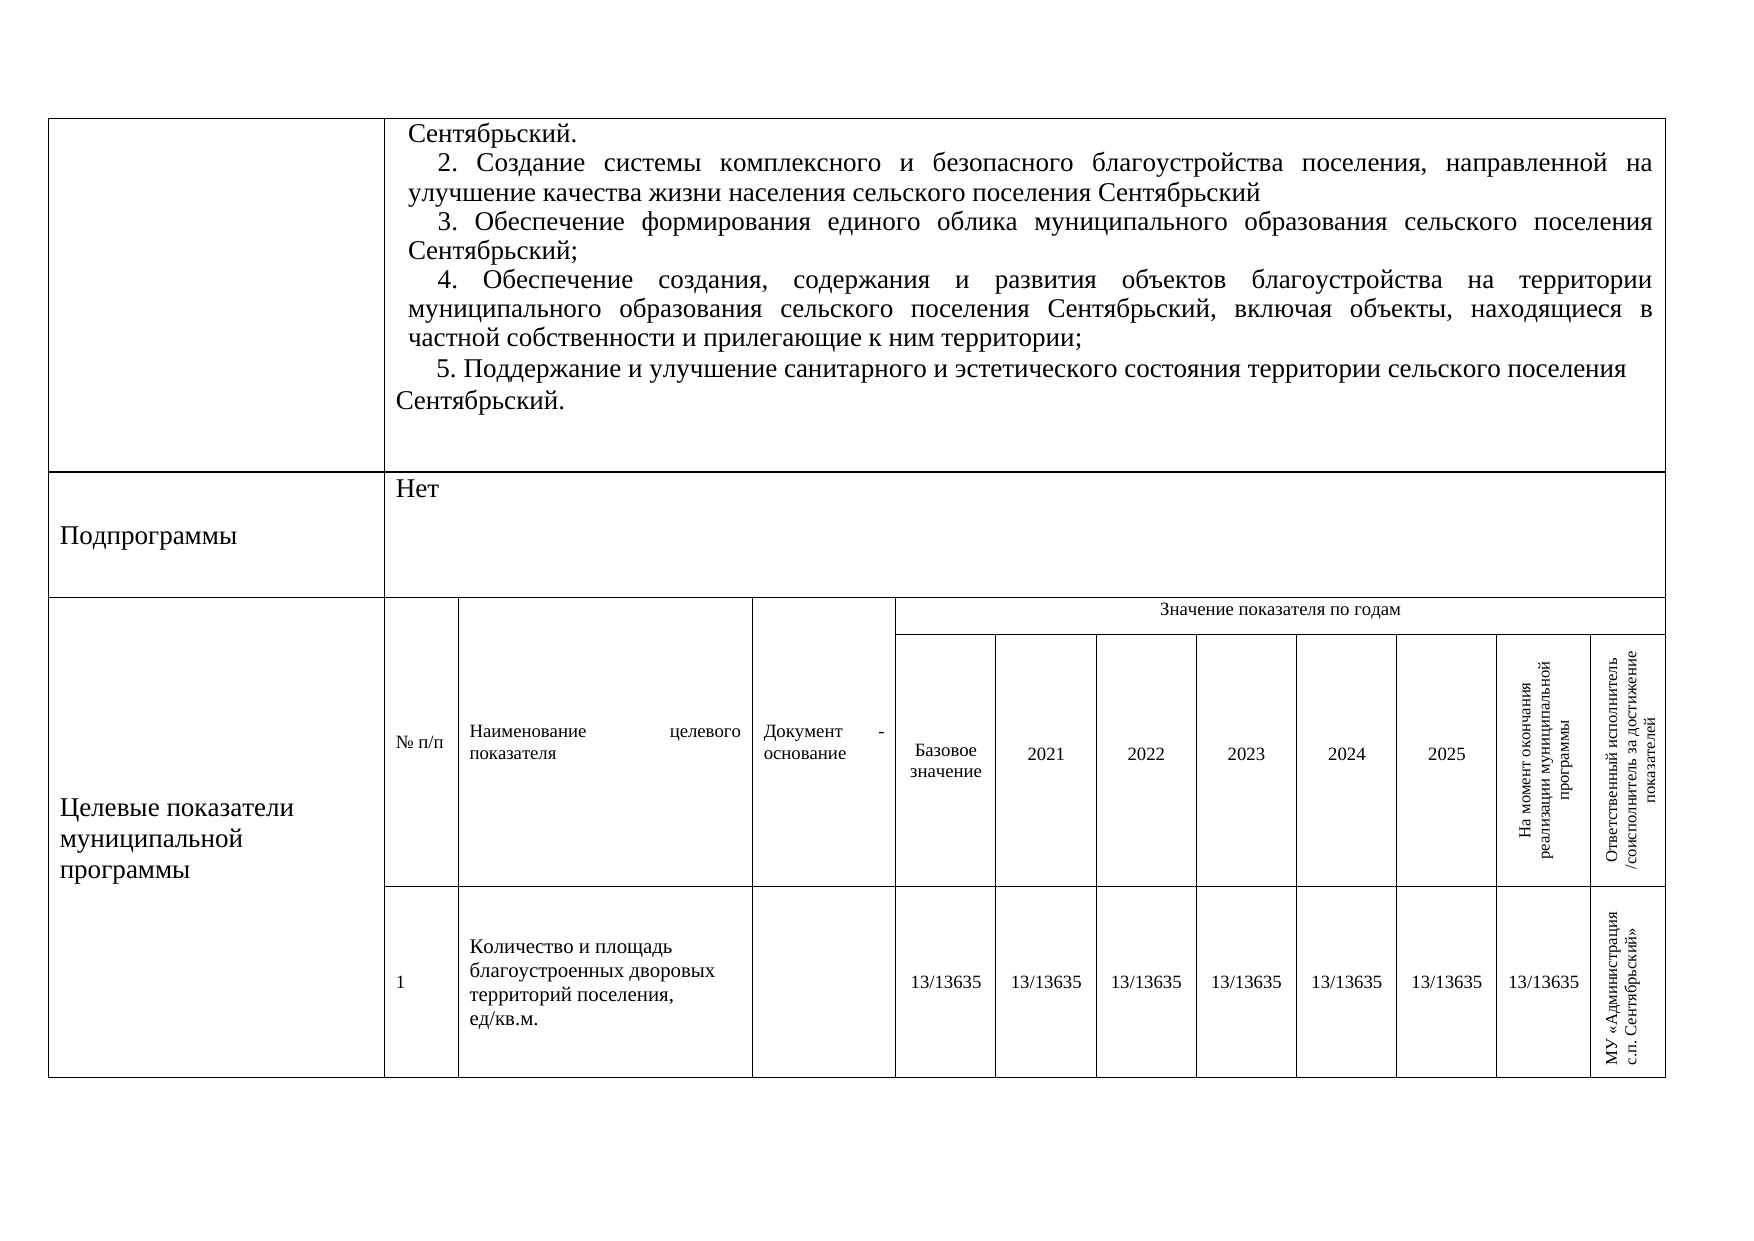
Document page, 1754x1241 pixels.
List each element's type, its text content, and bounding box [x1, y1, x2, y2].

table_cell № п/п [385, 598, 458, 886]
table_cell 13/13635 [1297, 887, 1396, 1077]
table_cell На момент окончания реализации муниципальной программы [1497, 635, 1590, 886]
table_cell Значение показателя по годам [896, 598, 1665, 634]
table_cell Нет [385, 473, 1665, 597]
table_cell 2023 [1197, 635, 1296, 886]
table_cell Подпрограммы [49, 473, 384, 597]
table_cell 13/13635 [1497, 887, 1590, 1077]
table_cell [49, 119, 384, 471]
table_cell 2024 [1297, 635, 1396, 886]
table_cell 13/13635 [1197, 887, 1296, 1077]
table_cell Целевые показатели муниципальной программы [49, 598, 384, 1077]
table_cell 2021 [996, 635, 1096, 886]
table_cell 13/13635 [996, 887, 1096, 1077]
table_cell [1591, 887, 1665, 1077]
table_cell 13/13635 [1097, 887, 1196, 1077]
table_cell Наименование целевого показателя [459, 598, 752, 886]
table_cell Документ -основание [753, 598, 895, 886]
table_cell [753, 887, 895, 1077]
table_cell Базовое значение [896, 635, 995, 886]
table_cell Ответственный исполнитель /соисполнитель за достижение показателей [1591, 635, 1665, 886]
table_cell 2022 [1097, 635, 1196, 886]
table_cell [385, 119, 1665, 471]
table_cell Количество и площадь благоустроенных дворовых территорий поселения, ед/кв.м. [459, 887, 752, 1077]
table_cell 13/13635 [1397, 887, 1496, 1077]
table_cell 1 [385, 887, 458, 1077]
table_cell 2025 [1397, 635, 1496, 886]
table_cell 13/13635 [896, 887, 995, 1077]
